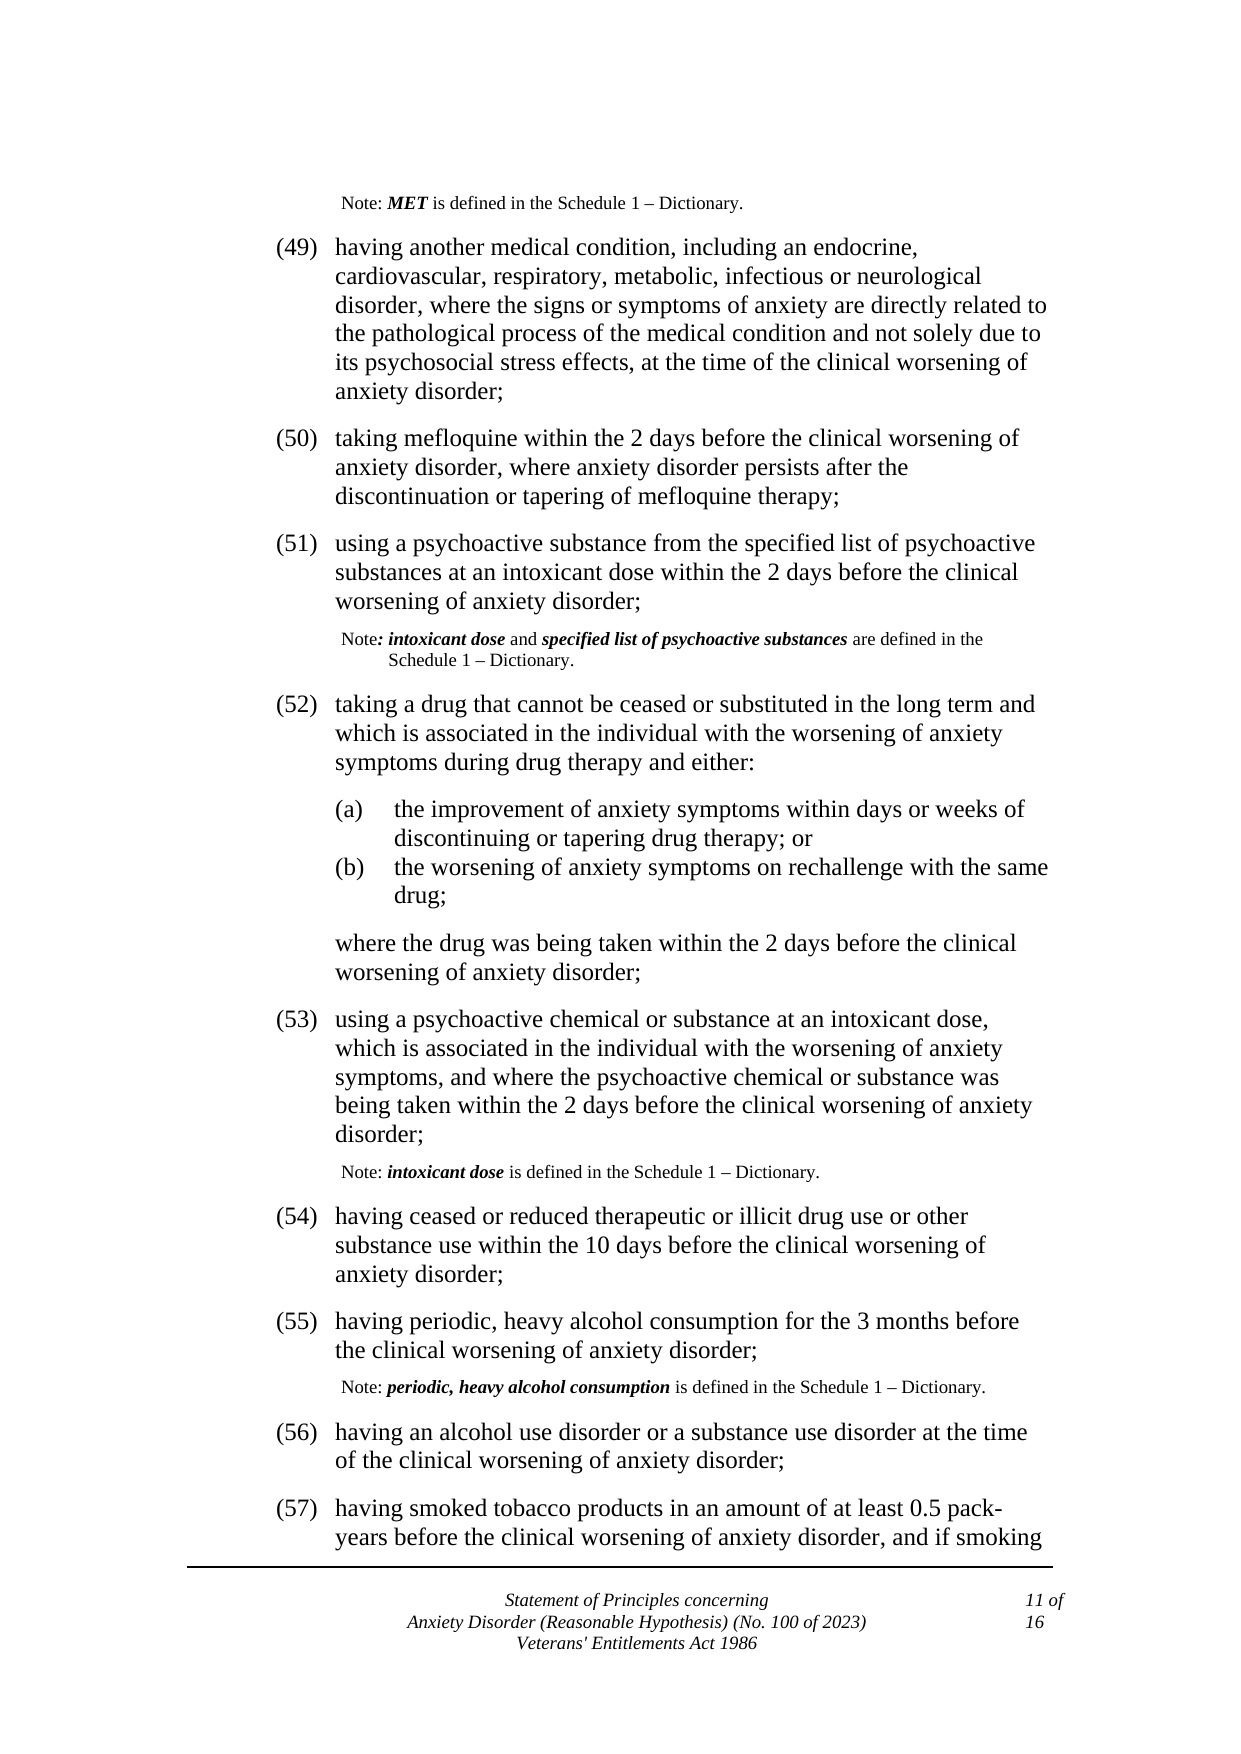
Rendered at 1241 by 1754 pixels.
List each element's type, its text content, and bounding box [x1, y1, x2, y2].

text using a psychoactive chemical or substance at an intoxicant dose, which is associated in the individual with the worsening of anxiety symptoms, and where the psychoactive chemical or substance was being taken within the 2 days before the clinical worsening of anxiety disorder; [276, 1004, 1053, 1148]
text taking a drug that cannot be ceased or substituted in the long term and which is associated in the individual with the worsening of anxiety symptoms during drug therapy and either: [276, 689, 1053, 776]
text Note: intoxicant dose and specified list of psychoactive substances are defined in the Schedule 1 – Dictionary. [341, 627, 1053, 671]
text Note: periodic, heavy alcohol consumption is defined in the Schedule 1 – Dictionary. [341, 1376, 1053, 1398]
text using a psychoactive substance from the specified list of psychoactive substances at an intoxicant dose within the 2 days before the clinical worsening of anxiety disorder; [276, 528, 1053, 615]
text having periodic, heavy alcohol consumption for the 3 months before the clinical worsening of anxiety disorder; [276, 1306, 1053, 1364]
text the improvement of anxiety symptoms within days or weeks of discontinuing or tapering drug therapy; or [335, 794, 1053, 852]
text Note: intoxicant dose is defined in the Schedule 1 – Dictionary. [341, 1161, 1053, 1182]
text having ceased or reduced therapeutic or illicit drug use or other substance use within the 10 days before the clinical worsening of anxiety disorder; [276, 1201, 1053, 1287]
text having another medical condition, including an endocrine, cardiovascular, respiratory, metabolic, infectious or neurological disorder, where the signs or symptoms of anxiety are directly related to the pathological process of the medical condition and not solely due to its psychosocial stress effects, at the time of the clinical worsening of anxiety disorder; [276, 232, 1053, 405]
list where the drug was being taken within the 2 days before the clinical worsening of anxiety disorder; [335, 928, 1053, 986]
text taking mefloquine within the 2 days before the clinical worsening of anxiety disorder, where anxiety disorder persists after the discontinuation or tapering of mefloquine therapy; [276, 423, 1053, 510]
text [276, 1493, 1053, 1550]
text the worsening of anxiety symptoms on rechallenge with the same drug; [335, 852, 1053, 909]
text Note: MET is defined in the Schedule 1 – Dictionary. [341, 192, 1053, 213]
text having an alcohol use disorder or a substance use disorder at the time of the clinical worsening of anxiety disorder; [276, 1417, 1053, 1474]
